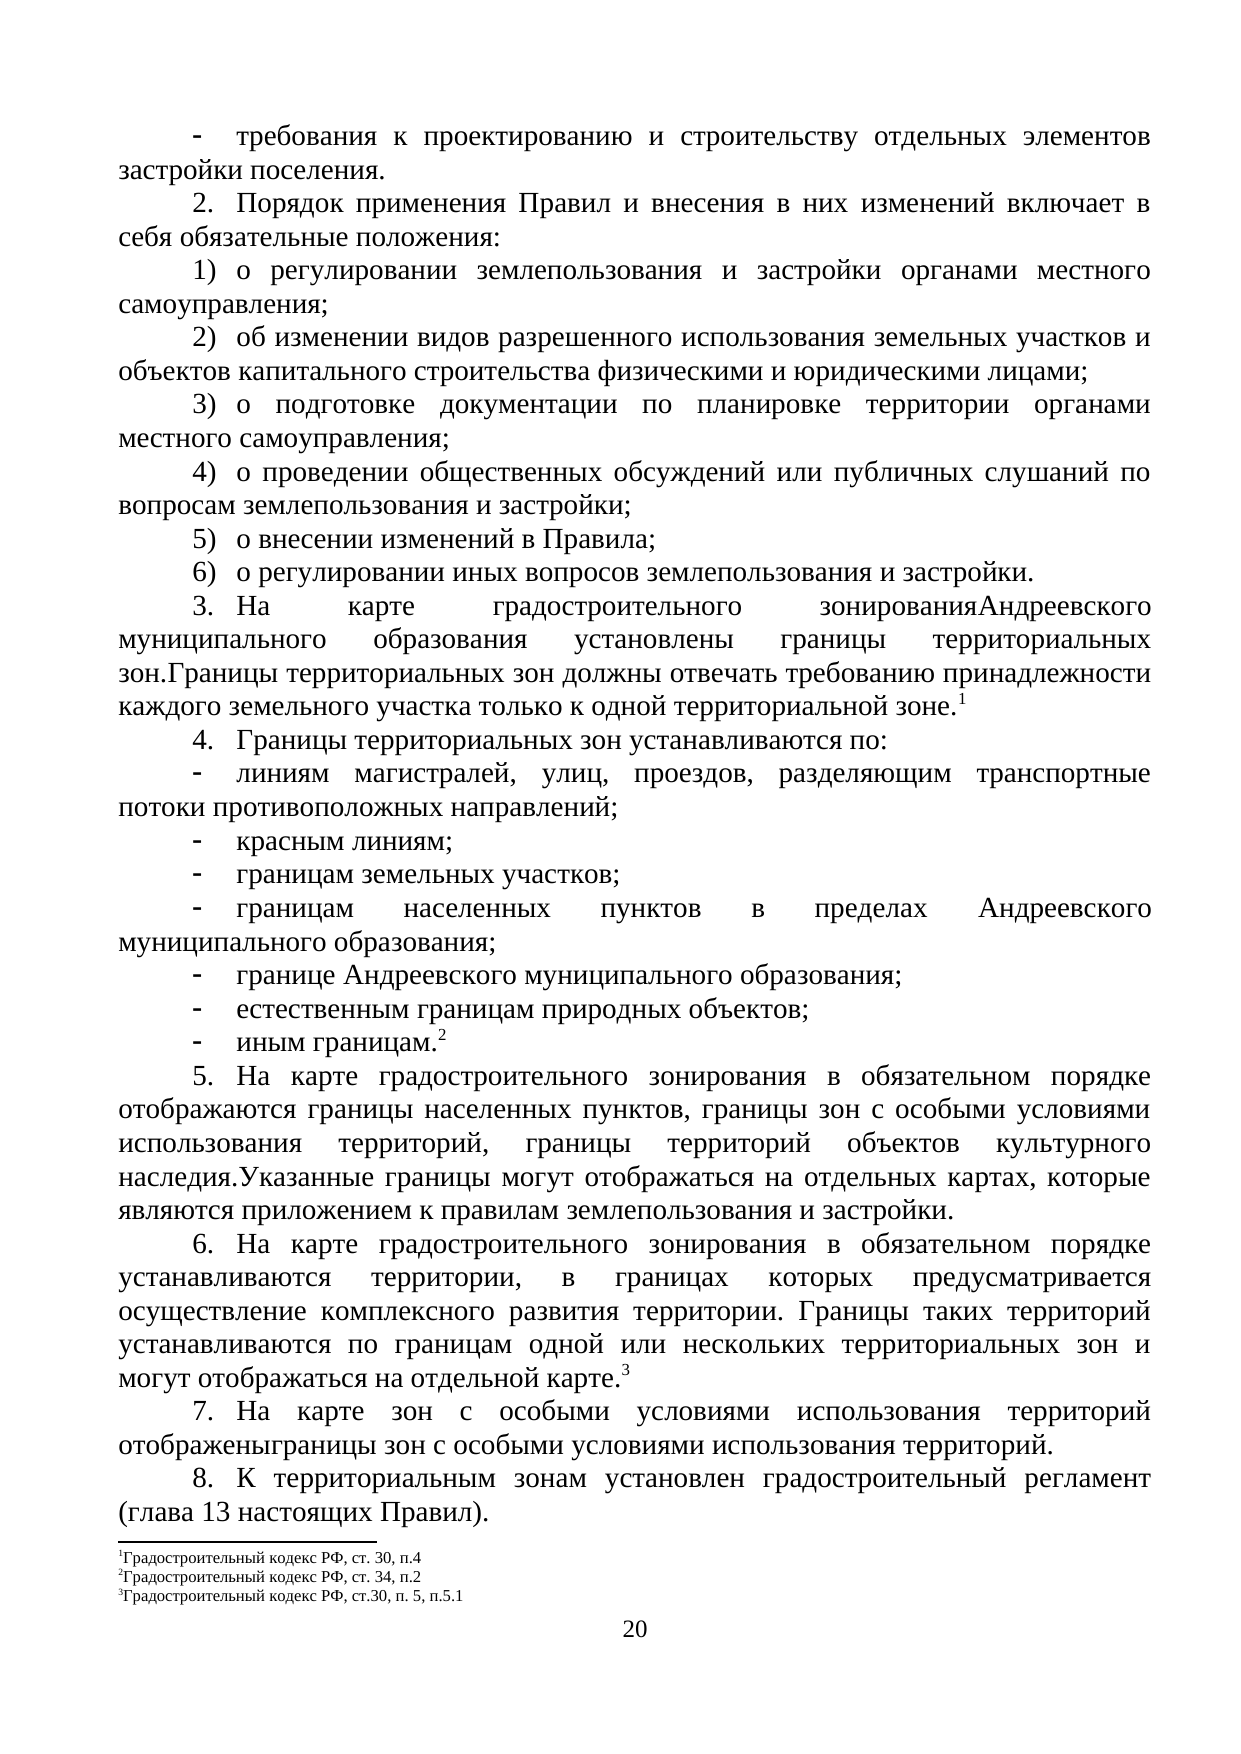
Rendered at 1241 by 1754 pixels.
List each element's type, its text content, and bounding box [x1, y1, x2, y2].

list естественным границам природных объектов; [118, 991, 1152, 1024]
list На карте градостроительного зонирования в обязательном порядке устанавливаются территории, в границах которых предусматривается осуществление комплексного развития территории. Границы таких территорий устанавливаются по границам одной или нескольких территориальных зон и могут отображаться на отдельной карте. [118, 1226, 1152, 1393]
list Границы территориальных зон устанавливаются по: [118, 722, 1152, 756]
list Порядок применения Правил и внесения в них изменений включает в себя обязательные положения: [118, 185, 1152, 252]
list линиям магистралей, улиц, проездов, разделяющим транспортные потоки противоположных направлений; [118, 756, 1152, 823]
list иным границам. [118, 1024, 1152, 1058]
list границам населенных пунктов в пределах Андреевского муниципального образования; [118, 890, 1152, 957]
list К территориальным зонам установлен градостроительный регламент (глава 13 настоящих Правил). [118, 1461, 1152, 1528]
list границе Андреевского муниципального образования; [118, 957, 1152, 991]
list На карте зон с особыми условиями использования территорий отображеныграницы зон с особыми условиями использования территорий. [118, 1393, 1152, 1461]
list об изменении видов разрешенного использования земельных участков и объектов капитального строительства физическими и юридическими лицами; [118, 319, 1152, 387]
list о внесении изменений в Правила; [118, 521, 1152, 554]
list о регулировании землепользования и застройки органами местного самоуправления; [118, 252, 1152, 319]
list На карте градостроительного зонирования в обязательном порядке отображаются границы населенных пунктов, границы зон с особыми условиями использования территорий, границы территорий объектов культурного наследия.Указанные границы могут отображаться на отдельных картах, которые являются приложением к правилам землепользования и застройки. [118, 1058, 1152, 1226]
list границам земельных участков; [118, 856, 1152, 890]
list о проведении общественных обсуждений или публичных слушаний по вопросам землепользования и застройки; [118, 454, 1152, 521]
list о подготовке документации по планировке территории органами местного самоуправления; [118, 387, 1152, 454]
list о регулировании иных вопросов землепользования и застройки. [118, 554, 1152, 588]
list красным линиям; [118, 823, 1152, 856]
list требования к проектированию и строительству отдельных элементов застройки поселения. [118, 118, 1152, 185]
list На карте градостроительного зонированияАндреевского муниципального образования установлены границы территориальных зон.Границы территориальных зон должны отвечать требованию принадлежности каждого земельного участка только к одной территориальной зоне. [118, 588, 1152, 722]
